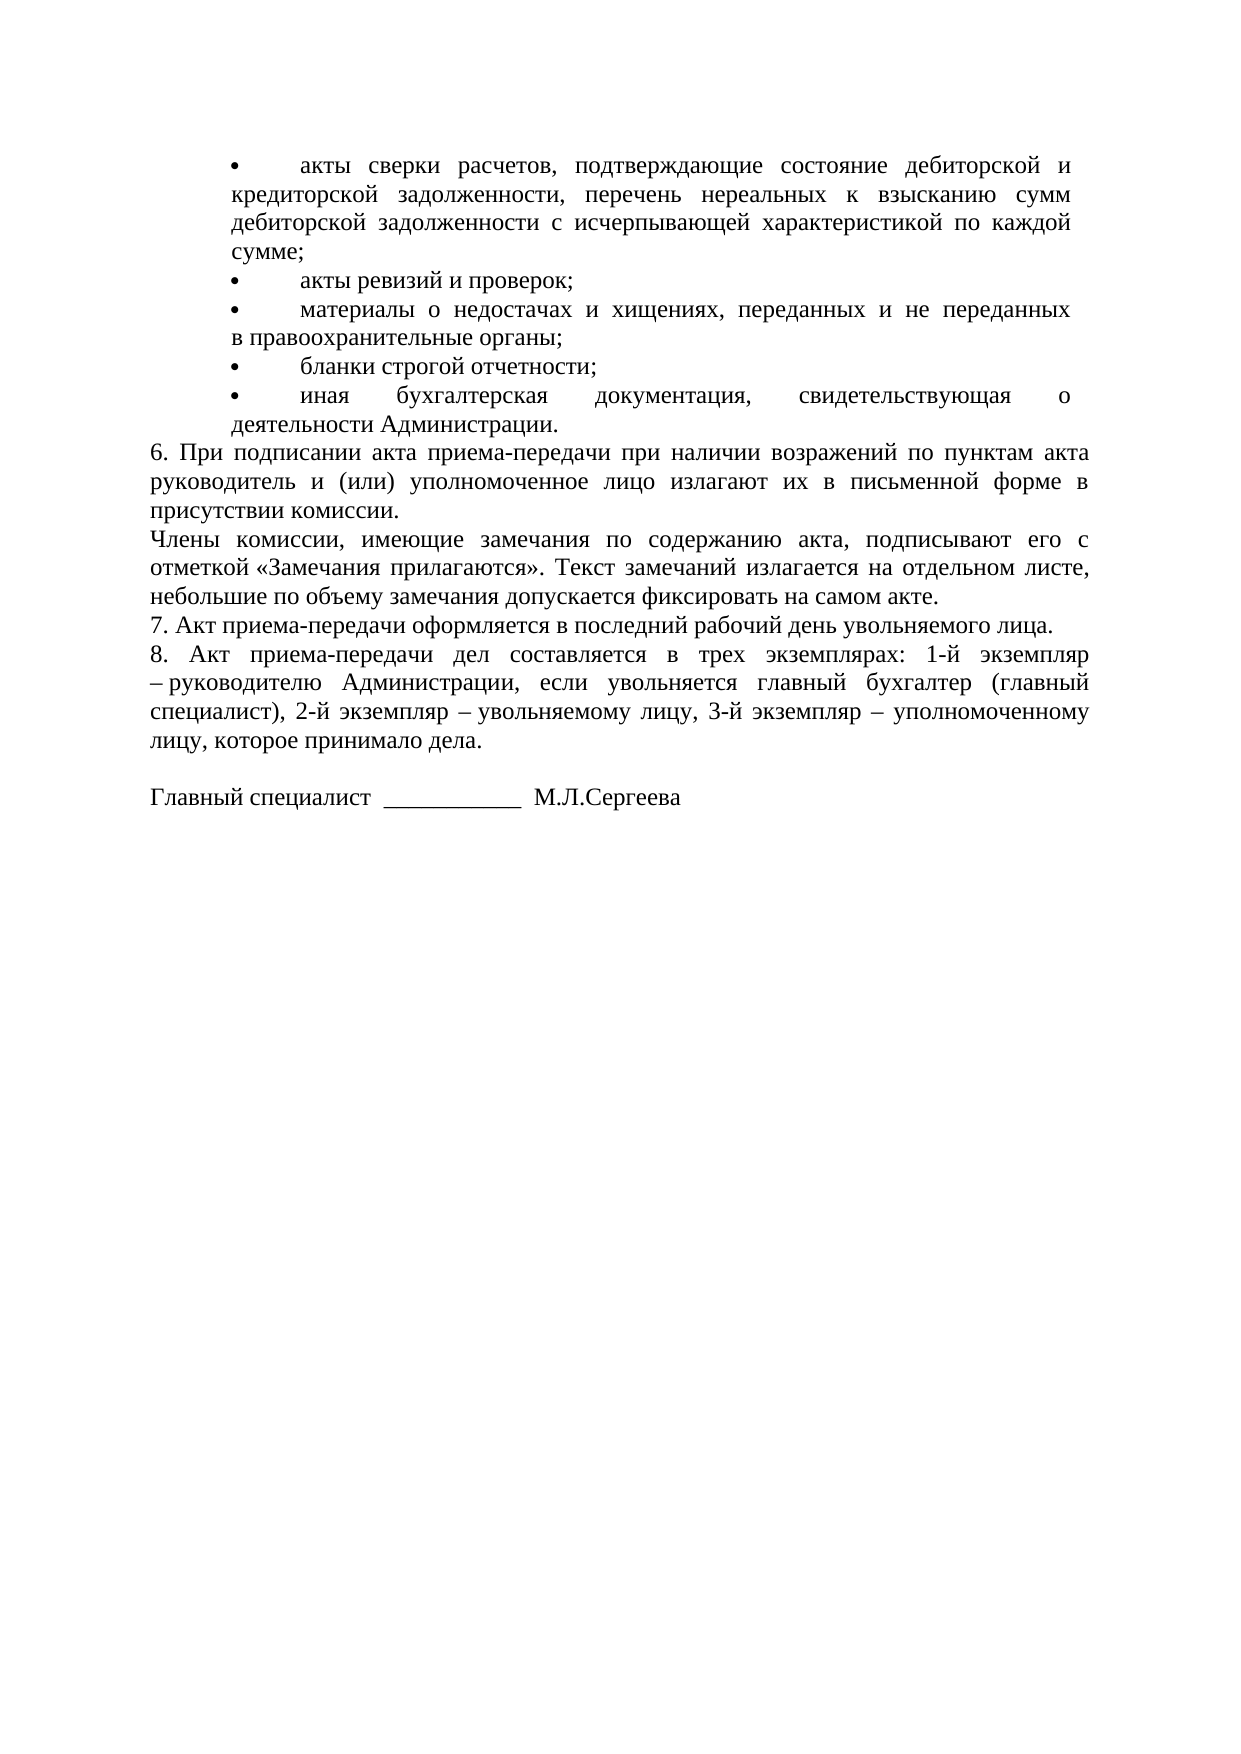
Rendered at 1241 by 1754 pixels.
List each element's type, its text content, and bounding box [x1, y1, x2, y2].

text 7. Акт приема-передачи оформляется в последний рабочий день увольняемого лица. [150, 610, 1090, 639]
text 8. Акт приема-передачи дел составляется в трех экземплярах: 1-й экземпляр – руководителю Администрации, если увольняется главный бухгалтер (главный специалист), 2-й экземпляр – увольняемому лицу, 3-й экземпляр – уполномоченному лицу, которое принимало дела. [150, 639, 1090, 754]
list материалы о недостачах и хищениях, переданных и не переданных в правоохранительные органы; [231, 294, 1071, 351]
list акты сверки расчетов, подтверждающие состояние дебиторской и кредиторской задолженности, перечень нереальных к взысканию сумм дебиторской задолженности с исчерпывающей характеристикой по каждой сумме; [231, 150, 1071, 265]
list иная бухгалтерская документация, свидетельствующая о деятельности Администрации. [231, 380, 1071, 437]
list бланки строгой отчетности; [231, 351, 1071, 380]
text Члены комиссии, имеющие замечания по содержанию акта, подписывают его с отметкой «Замечания прилагаются». Текст замечаний излагается на отдельном листе, небольшие по объему замечания допускается фиксировать на самом акте. [150, 524, 1090, 610]
text Главный специалист ___________ М.Л.Сергеева [150, 782, 1090, 811]
text 6. При подписании акта приема-передачи при наличии возражений по пунктам акта руководитель и (или) уполномоченное лицо излагают их в письменной форме в присутствии комиссии. [150, 437, 1090, 524]
list акты ревизий и проверок; [231, 265, 1071, 294]
